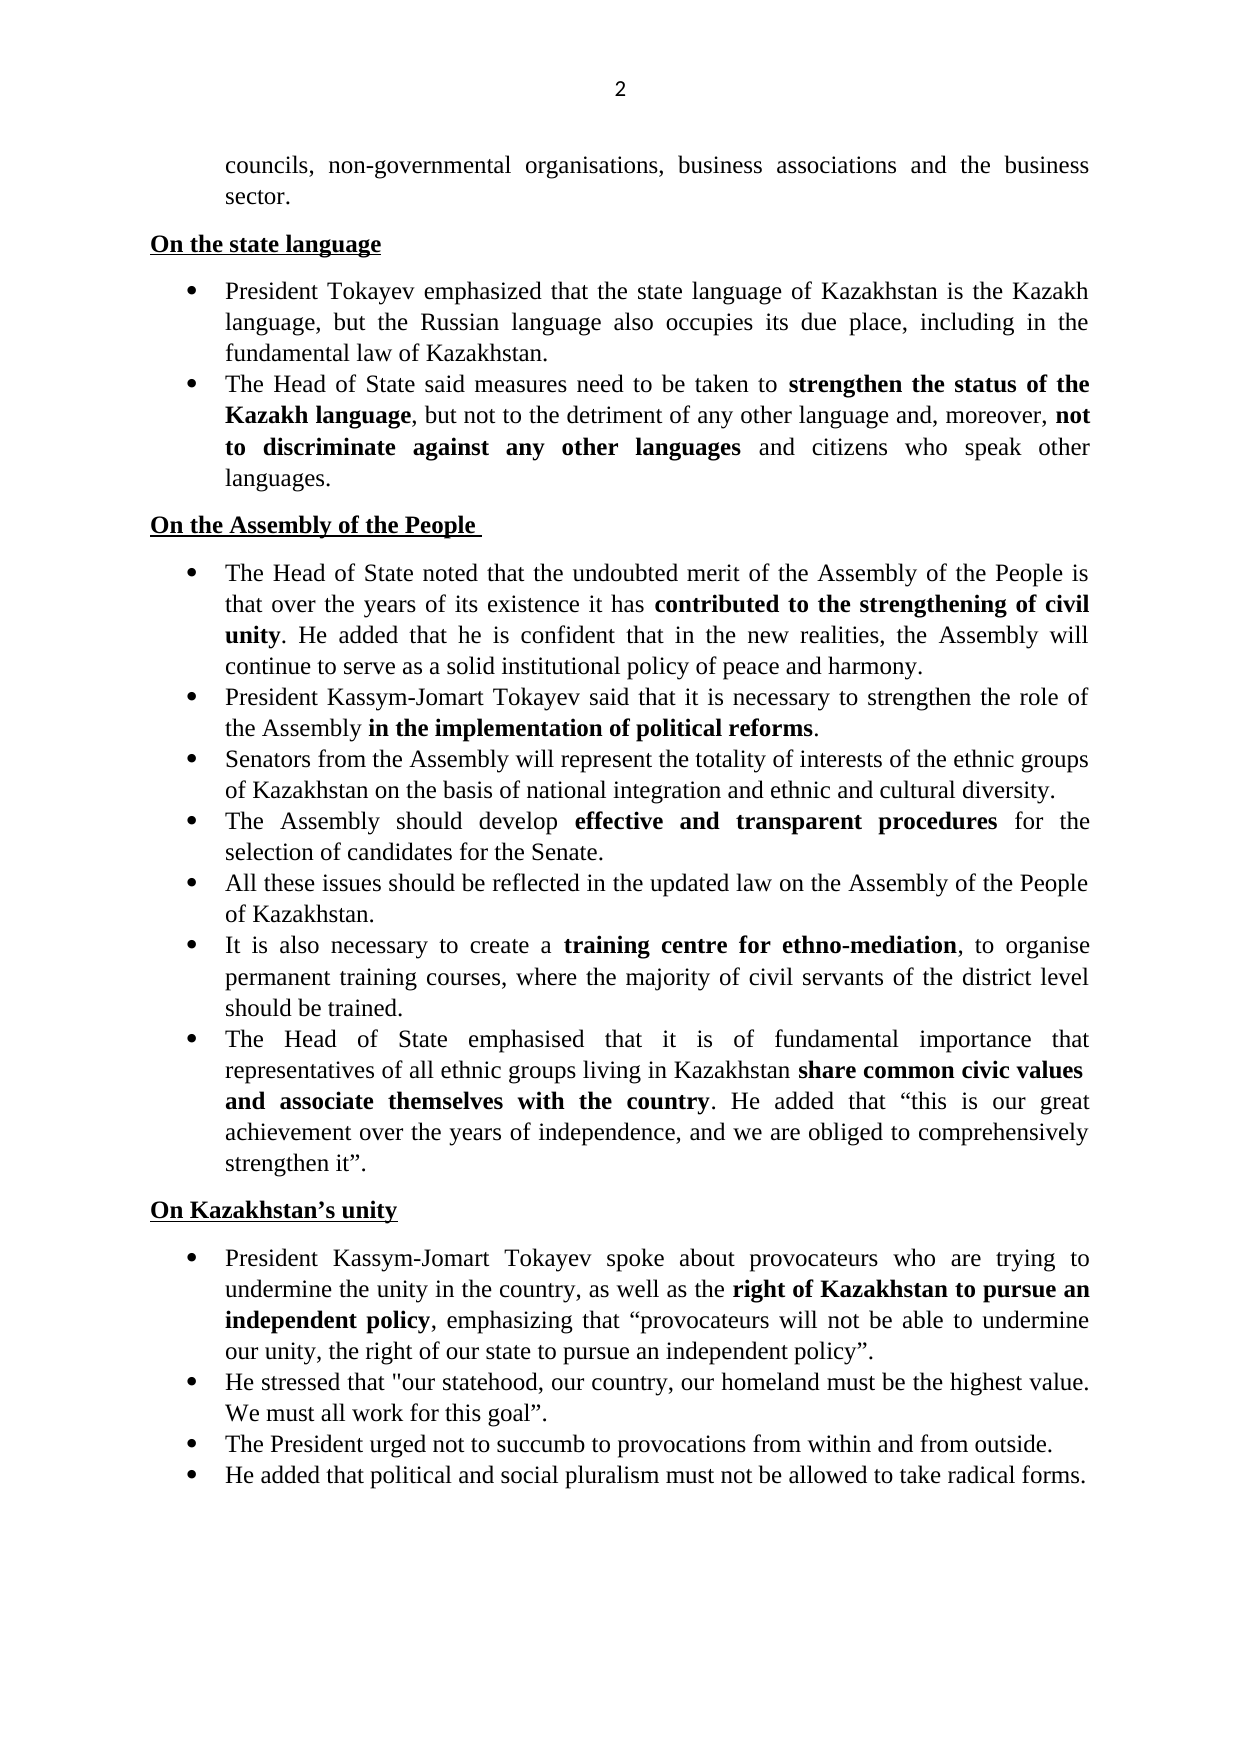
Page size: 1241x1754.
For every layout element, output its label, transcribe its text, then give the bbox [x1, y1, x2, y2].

list President Kassym-Jomart Tokayev said that it is necessary to strengthen the role of the Assembly in the implementation of political reforms. [187, 682, 1090, 742]
list The Head of State emphasised that it is of fundamental importance that representatives of all ethnic groups living in Kazakhstan share common civic values ​​and associate themselves with the country. He added that “this is our great achievement over the years of independence, and we are obliged to comprehensively strengthen it”. [187, 1024, 1090, 1177]
list All these issues should be reflected in the updated law on the Assembly of the People of Kazakhstan. [187, 868, 1090, 928]
list President Tokayev emphasized that the state language of Kazakhstan is the Kazakh language, but the Russian language also occupies its due place, including in the fundamental law of Kazakhstan. [187, 276, 1090, 367]
list It is also necessary to create a training centre for ethno-mediation, to organise permanent training courses, where the majority of civil servants of the district level should be trained. [187, 931, 1090, 1021]
text On Kazakhstan’s unity [150, 1196, 1090, 1224]
list The Assembly should develop effective and transparent procedures for the selection of candidates for the Senate. [187, 806, 1090, 866]
text On the state language [150, 229, 1090, 257]
list President Kassym-Jomart Tokayev spoke about provocateurs who are trying to undermine the unity in the country, as well as the right of Kazakhstan to pursue an independent policy, emphasizing that “provocateurs will not be able to undermine our unity, the right of our state to pursue an independent policy”. [187, 1243, 1090, 1365]
list Senators from the Assembly will represent the totality of interests of the ethnic groups of Kazakhstan on the basis of national integration and ethnic and cultural diversity. [187, 744, 1090, 804]
text On the Assembly of the People [150, 510, 1090, 539]
list The President urged not to succumb to provocations from within and from outside. [187, 1429, 1090, 1458]
list He stressed that "our statehood, our country, our homeland must be the highest value. We must all work for this goal”. [187, 1367, 1090, 1427]
list The Head of State said measures need to be taken to strengthen the status of the Kazakh language, but not to the detriment of any other language and, moreover, not to discriminate against any other languages ​​and citizens who speak other languages. [187, 369, 1090, 491]
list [187, 150, 1090, 210]
list He added that political and social pluralism must not be allowed to take radical forms. [187, 1461, 1090, 1489]
list The Head of State noted that the undoubted merit of the Assembly of the People is that over the years of its existence it has contributed to the strengthening of civil unity. He added that he is confident that in the new realities, the Assembly will continue to serve as a solid institutional policy of peace and harmony. [187, 558, 1090, 680]
